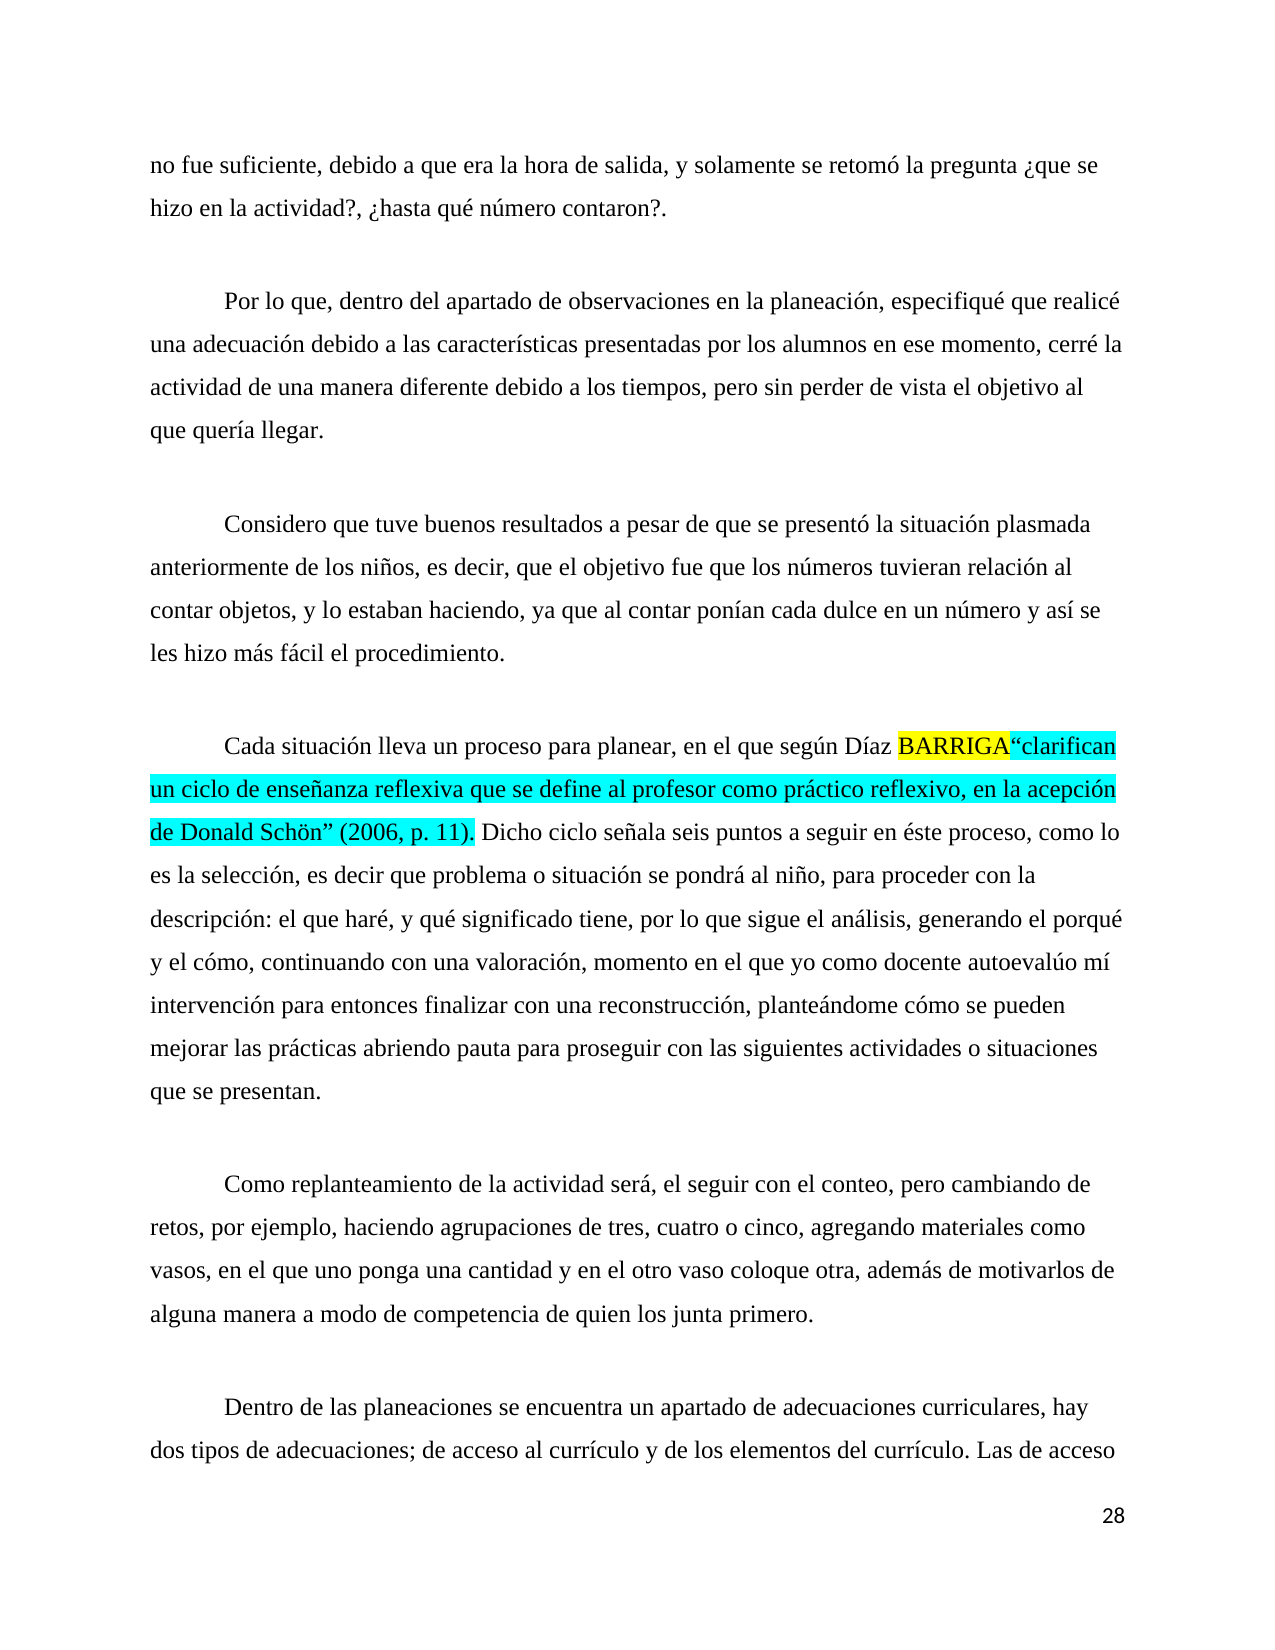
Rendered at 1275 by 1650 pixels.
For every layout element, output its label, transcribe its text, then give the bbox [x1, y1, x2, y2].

text Por lo que, dentro del apartado de observaciones en la planeación, especifiqué que realicé una adecuación debido a las características presentadas por los alumnos en ese momento, cerré la actividad de una manera diferente debido a los tiempos, pero sin perder de vista el objetivo al que quería llegar. [150, 286, 1125, 444]
text Cada situación lleva un proceso para planear, en el que según Díaz BARRIGA“clarifican un ciclo de enseñanza reflexiva que se define al profesor como práctico reflexivo, en la acepción de Donald Schön” (2006, p. 11). Dicho ciclo señala seis puntos a seguir en éste proceso, como lo es la selección, es decir que problema o situación se pondrá al niño, para proceder con la descripción: el que haré, y qué significado tiene, por lo que sigue el análisis, generando el porqué y el cómo, continuando con una valoración, momento en el que yo como docente autoevalúo mí intervención para entonces finalizar con una reconstrucción, planteándome cómo se pueden mejorar las prácticas abriendo pauta para proseguir con las siguientes actividades o situaciones que se presentan. [150, 731, 1125, 1105]
text Como replanteamiento de la actividad será, el seguir con el conteo, pero cambiando de retos, por ejemplo, haciendo agrupaciones de tres, cuatro o cinco, agregando materiales como vasos, en el que uno ponga una cantidad y en el otro vaso coloque otra, además de motivarlos de alguna manera a modo de competencia de quien los junta primero. [150, 1169, 1125, 1327]
text Considero que tuve buenos resultados a pesar de que se presentó la situación plasmada anteriormente de los niños, es decir, que el objetivo fue que los números tuvieran relación al contar objetos, y lo estaban haciendo, ya que al contar ponían cada dulce en un número y así se les hizo más fácil el procedimiento. [150, 509, 1125, 667]
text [150, 1392, 1125, 1464]
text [150, 150, 1125, 222]
